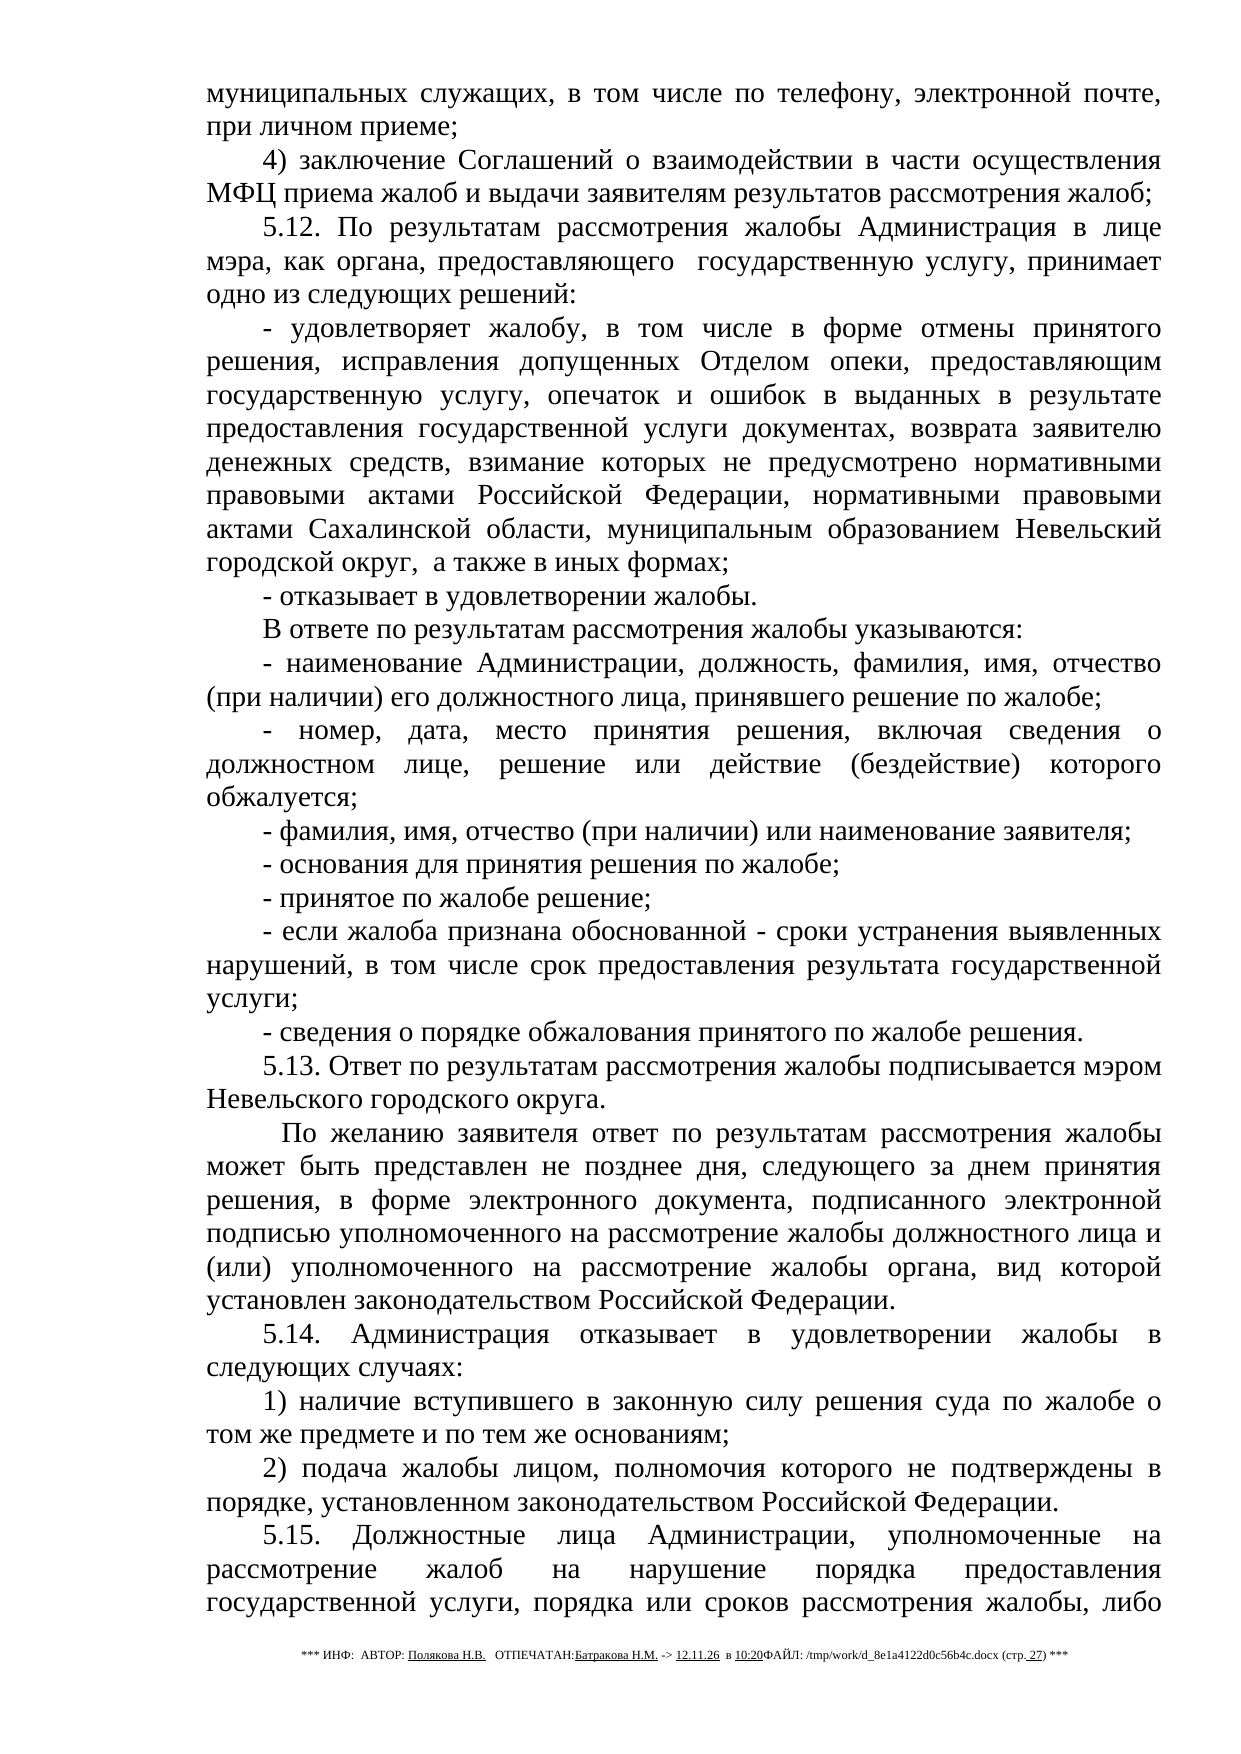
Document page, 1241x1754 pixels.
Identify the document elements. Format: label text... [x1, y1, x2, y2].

text 5.13. Ответ по результатам рассмотрения жалобы подписывается мэром Невельского городского округа. [206, 1048, 1162, 1115]
text 4) заключение Соглашений о взаимодействии в части осуществления МФЦ приема жалоб и выдачи заявителям результатов рассмотрения жалоб; [206, 142, 1162, 209]
text По желанию заявителя ответ по результатам рассмотрения жалобы может быть представлен не позднее дня, следующего за днем принятия решения, в форме электронного документа, подписанного электронной подписью уполномоченного на рассмотрение жалобы должностного лица и (или) уполномоченного на рассмотрение жалобы органа, вид которой установлен законодательством Российской Федерации. [206, 1115, 1162, 1316]
text - удовлетворяет жалобу, в том числе в форме отмены принятого решения, исправления допущенных Отделом опеки, предоставляющим государственную услугу, опечаток и ошибок в выданных в результате предоставления государственной услуги документах, возврата заявителю денежных средств, взимание которых не предусмотрено нормативными правовыми актами Российской Федерации, нормативными правовыми актами Сахалинской области, муниципальным образованием Невельский городской округ, а также в иных формах; [206, 310, 1162, 578]
text - номер, дата, место принятия решения, включая сведения о должностном лице, решение или действие (бездействие) которого обжалуется; [206, 712, 1162, 813]
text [206, 75, 1162, 142]
text - если жалоба признана обоснованной - сроки устранения выявленных нарушений, в том числе срок предоставления результата государственной услуги; [206, 913, 1162, 1014]
text - принятое по жалобе решение; [206, 880, 1162, 913]
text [206, 1517, 1162, 1618]
text - фамилия, имя, отчество (при наличии) или наименование заявителя; [206, 813, 1162, 846]
text 5.12. По результатам рассмотрения жалобы Администрация в лице мэра, как органа, предоставляющего государственную услугу, принимает одно из следующих решений: [206, 209, 1162, 310]
text 1) наличие вступившего в законную силу решения суда по жалобе о том же предмете и по тем же основаниям; [206, 1383, 1162, 1450]
text - сведения о порядке обжалования принятого по жалобе решения. [206, 1014, 1162, 1048]
text В ответе по результатам рассмотрения жалобы указываются: [206, 612, 1162, 645]
text 5.14. Администрация отказывает в удовлетворении жалобы в следующих случаях: [206, 1316, 1162, 1383]
text - наименование Администрации, должность, фамилия, имя, отчество (при наличии) его должностного лица, принявшего решение по жалобе; [206, 645, 1162, 712]
text - основания для принятия решения по жалобе; [206, 846, 1162, 880]
text 2) подача жалобы лицом, полномочия которого не подтверждены в порядке, установленном законодательством Российской Федерации. [206, 1450, 1162, 1517]
text - отказывает в удовлетворении жалобы. [206, 578, 1162, 612]
